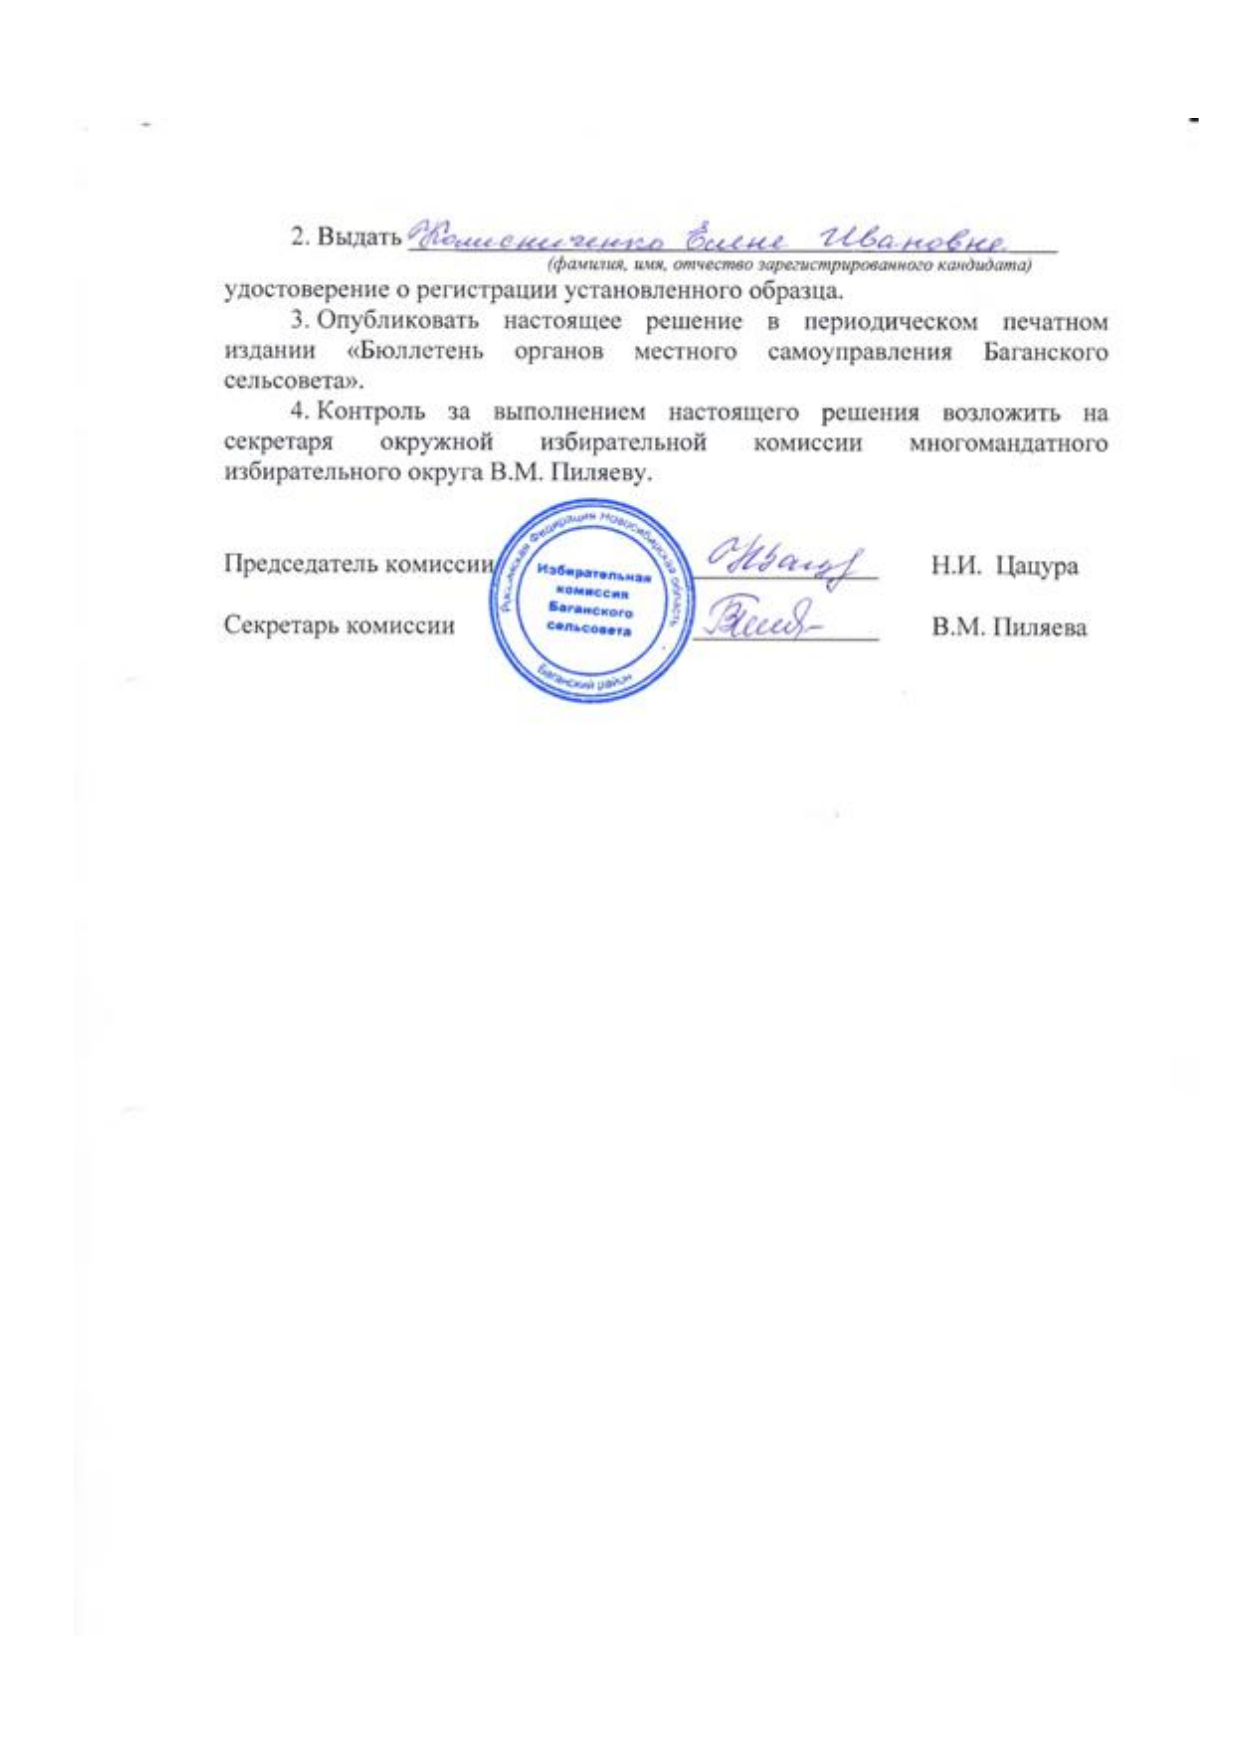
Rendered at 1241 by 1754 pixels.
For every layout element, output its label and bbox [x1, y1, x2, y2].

picture [73, 118, 1199, 1636]
